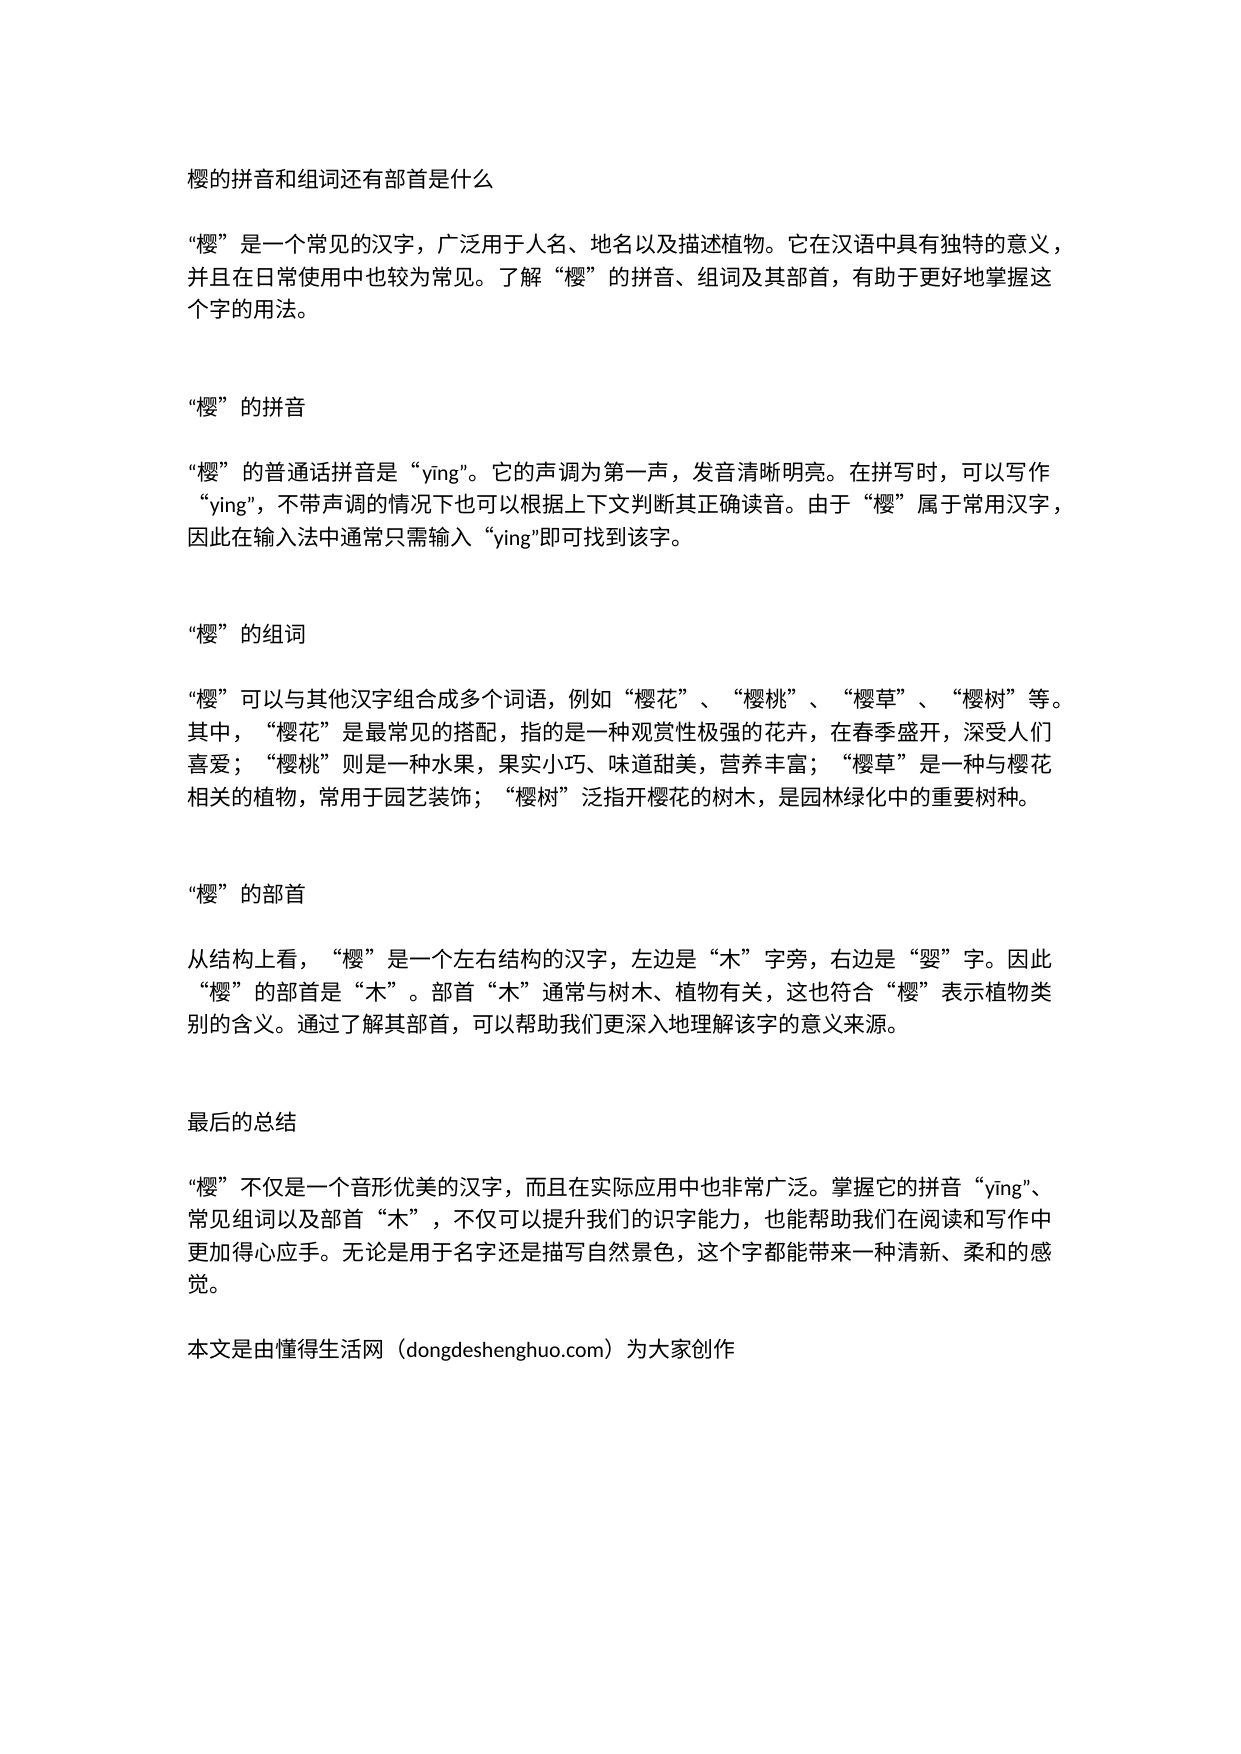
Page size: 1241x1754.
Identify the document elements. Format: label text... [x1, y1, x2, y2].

text 从结构上看，“樱”是一个左右结构的汉字，左边是“木”字旁，右边是“婴”字。因此，“樱”的部首是“木”。部首“木”通常与树木、植物有关，这也符合“樱”表示植物类别的含义。通过了解其部首，可以帮助我们更深入地理解该字的意义来源。 [187, 942, 1053, 1039]
text “樱”的组词 [187, 617, 1053, 649]
text “樱”不仅是一个音形优美的汉字，而且在实际应用中也非常广泛。掌握它的拼音“yīng”、常见组词以及部首“木”，不仅可以提升我们的识字能力，也能帮助我们在阅读和写作中更加得心应手。无论是用于名字还是描写自然景色，这个字都能带来一种清新、柔和的感觉。 [187, 1169, 1053, 1299]
text 本文是由懂得生活网（dongdeshenghuo.com）为大家创作 [187, 1332, 1053, 1364]
text 最后的总结 [187, 1104, 1053, 1137]
text “樱”的拼音 [187, 389, 1053, 422]
text 樱的拼音和组词还有部首是什么 [187, 162, 1053, 194]
text “樱”可以与其他汉字组合成多个词语，例如“樱花”、“樱桃”、“樱草”、“樱树”等。其中，“樱花”是最常见的搭配，指的是一种观赏性极强的花卉，在春季盛开，深受人们喜爱；“樱桃”则是一种水果，果实小巧、味道甜美，营养丰富；“樱草”是一种与樱花相关的植物，常用于园艺装饰；“樱树”泛指开樱花的树木，是园林绿化中的重要树种。 [187, 682, 1053, 812]
text “樱”的普通话拼音是“yīng”。它的声调为第一声，发音清晰明亮。在拼写时，可以写作“ying”，不带声调的情况下也可以根据上下文判断其正确读音。由于“樱”属于常用汉字，因此在输入法中通常只需输入“ying”即可找到该字。 [187, 454, 1053, 552]
text “樱”是一个常见的汉字，广泛用于人名、地名以及描述植物。它在汉语中具有独特的意义，并且在日常使用中也较为常见。了解“樱”的拼音、组词及其部首，有助于更好地掌握这个字的用法。 [187, 227, 1053, 324]
text “樱”的部首 [187, 877, 1053, 909]
